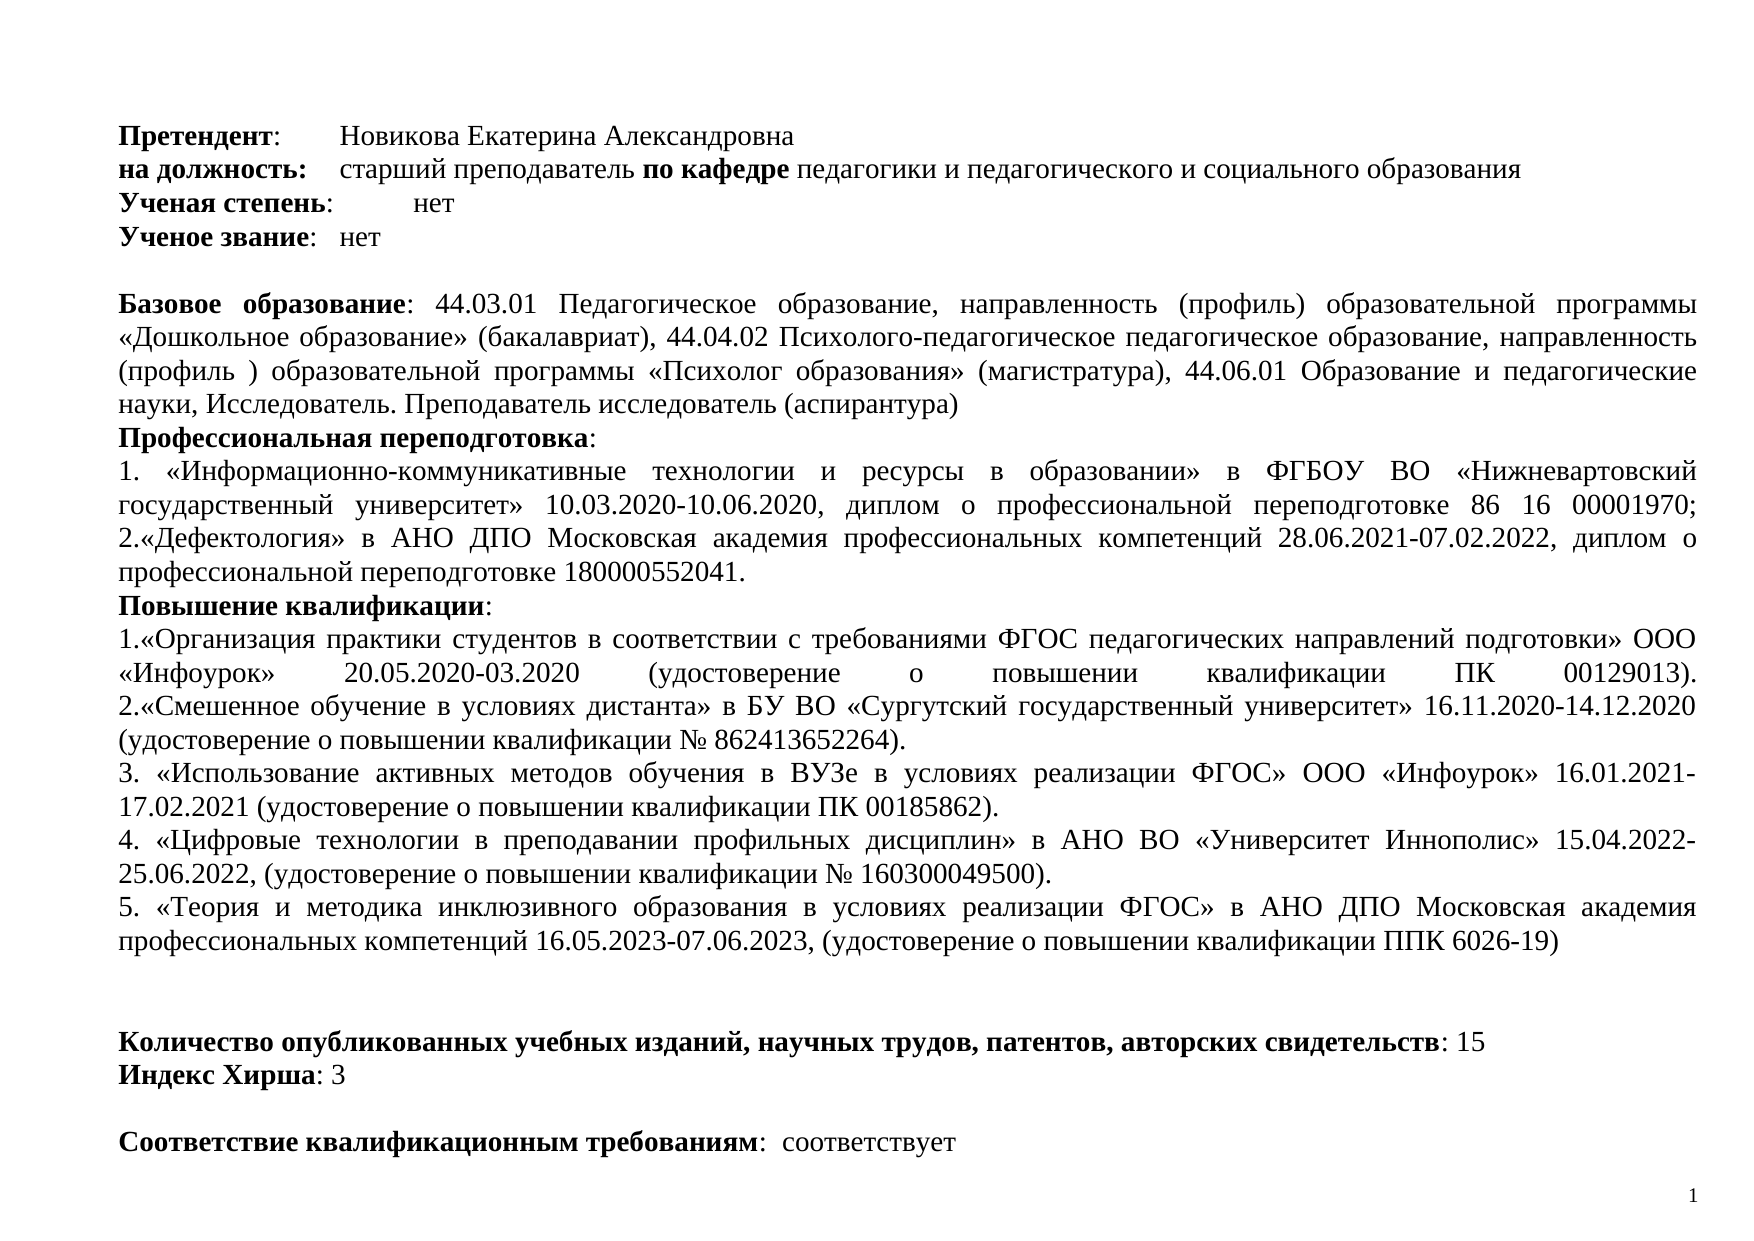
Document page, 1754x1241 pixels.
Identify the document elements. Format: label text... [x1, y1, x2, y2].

text Претендент: Новикова Екатерина Александровна [118, 118, 1698, 152]
text 3. «Использование активных методов обучения в ВУЗе в условиях реализации ФГОС» ООО «Инфоурок» 16.01.2021-17.02.2021 (удостоверение о повышении квалификации ПК 00185862). [118, 755, 1698, 822]
text на должность: старший преподаватель по кафедре педагогики и педагогического и социального образования [118, 152, 1698, 185]
text Соответствие квалификационным требованиям: соответствует [118, 1124, 1698, 1158]
text Базовое образование: 44.03.01 Педагогическое образование, направленность (профиль) образовательной программы «Дошкольное образование» (бакалавриат), 44.04.02 Психолого-педагогическое педагогическое образование, направленность (профиль ) образовательной программы «Психолог образования» (магистратура), 44.06.01 Образование и педагогические науки, Исследователь. Преподаватель исследователь (аспирантура) [118, 286, 1698, 420]
text 5. «Теория и методика инклюзивного образования в условиях реализации ФГОС» в АНО ДПО Московская академия профессиональных компетенций 16.05.2023-07.06.2023, (удостоверение о повышении квалификации ППК 6026-19) [118, 889, 1698, 957]
text Профессиональная переподготовка: [118, 420, 1698, 453]
text Ученая степень: нет [118, 185, 1698, 219]
text Индекс Хирша: 3 [118, 1057, 1698, 1091]
text Количество опубликованных учебных изданий, научных трудов, патентов, авторских свидетельств: 15 [118, 1024, 1698, 1057]
text 1.«Организация практики студентов в соответствии с требованиями ФГОС педагогических направлений подготовки» ООО «Инфоурок» 20.05.2020-03.2020 (удостоверение о повышении квалификации ПК 00129013). 2.«Смешенное обучение в условиях дистанта» в БУ ВО «Сургутский государственный университет» 16.11.2020-14.12.2020 (удостоверение о повышении квалификации № 862413652264). [118, 621, 1698, 755]
text 4. «Цифровые технологии в преподавании профильных дисциплин» в АНО ВО «Университет Иннополис» 15.04.2022-25.06.2022, (удостоверение о повышении квалификации № 160300049500). [118, 822, 1698, 889]
text 1. «Информационно-коммуникативные технологии и ресурсы в образовании» в ФГБОУ ВО «Нижневартовский государственный университет» 10.03.2020-10.06.2020, диплом о профессиональной переподготовке 86 16 00001970; 2.«Дефектология» в АНО ДПО Московская академия профессиональных компетенций 28.06.2021-07.02.2022, диплом о профессиональной переподготовке 180000552041. [118, 453, 1698, 588]
text Ученое звание: нет [118, 219, 1698, 252]
text Повышение квалификации: [118, 588, 1698, 621]
